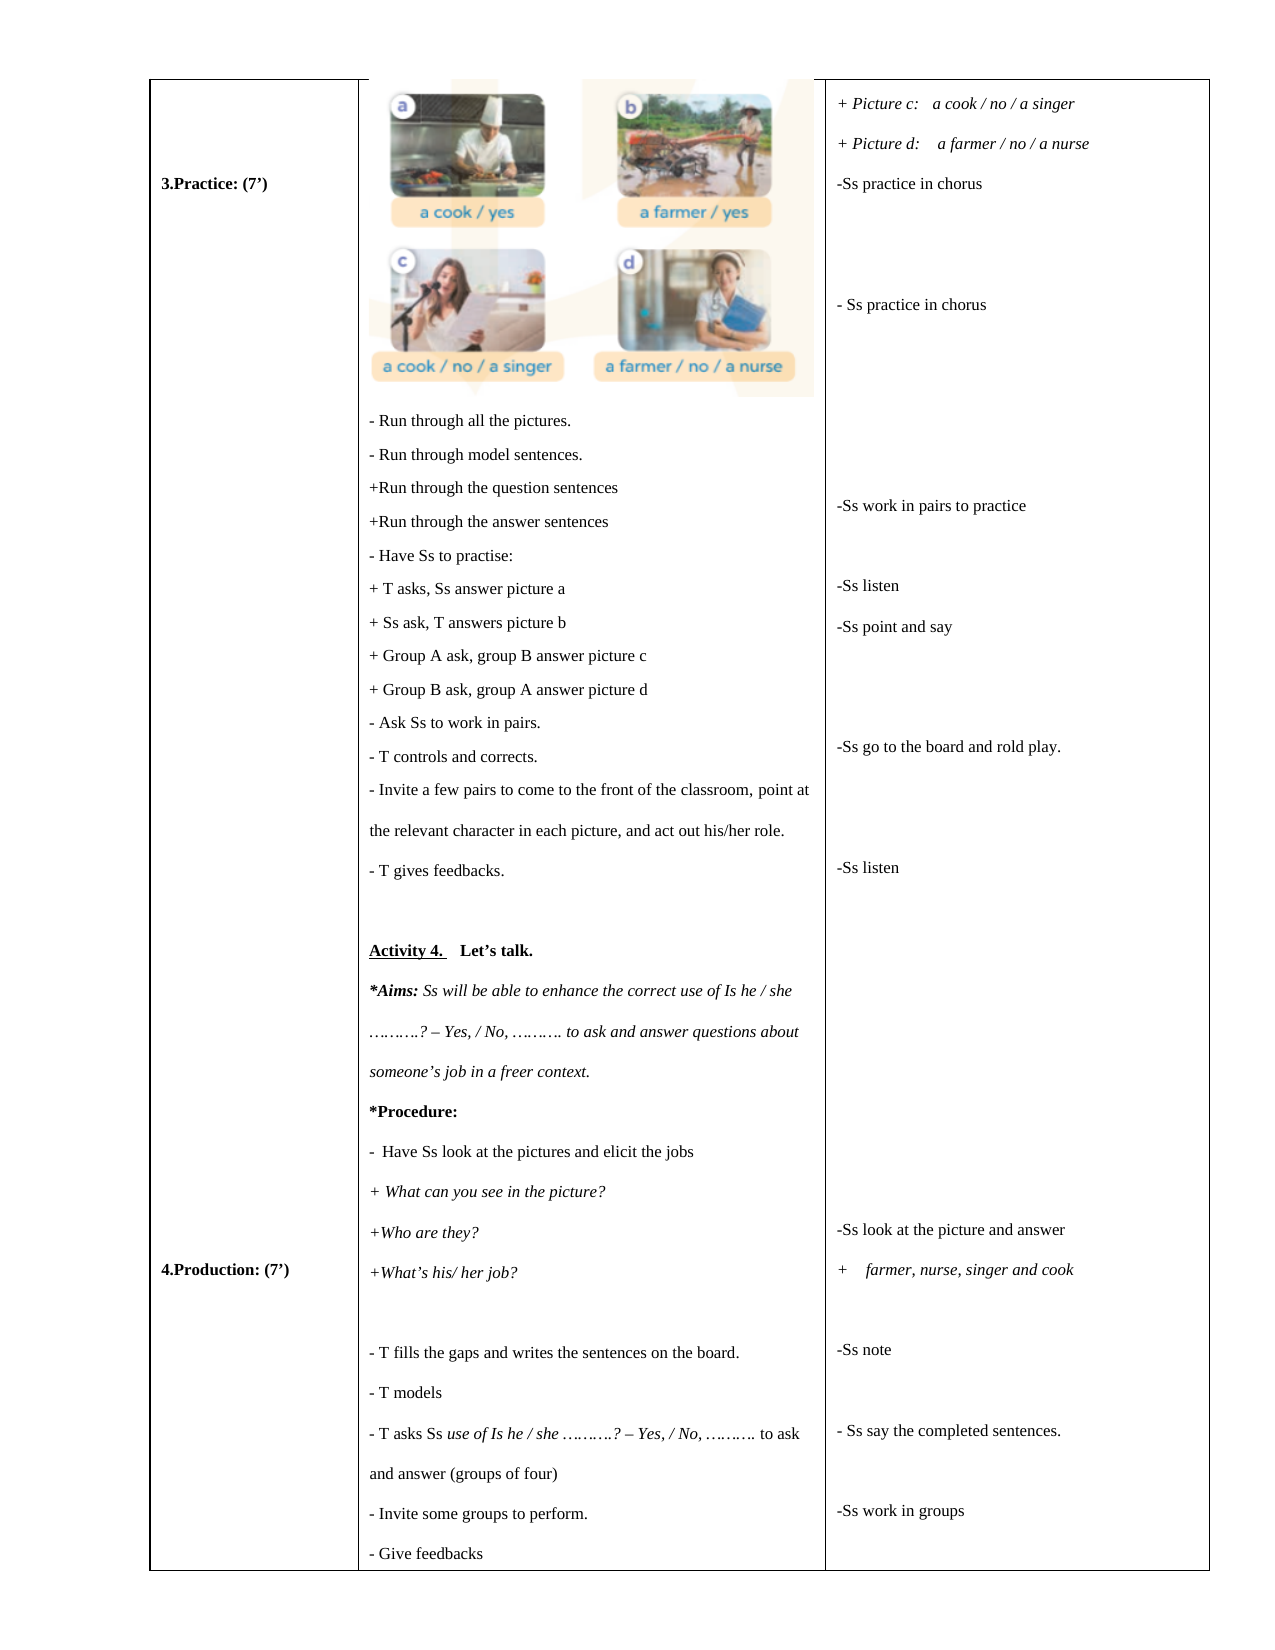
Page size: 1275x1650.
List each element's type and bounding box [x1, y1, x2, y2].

table_cell [359, 80, 825, 1570]
picture [368, 79, 814, 397]
table_cell [151, 80, 358, 1570]
table_cell [826, 80, 1209, 1570]
